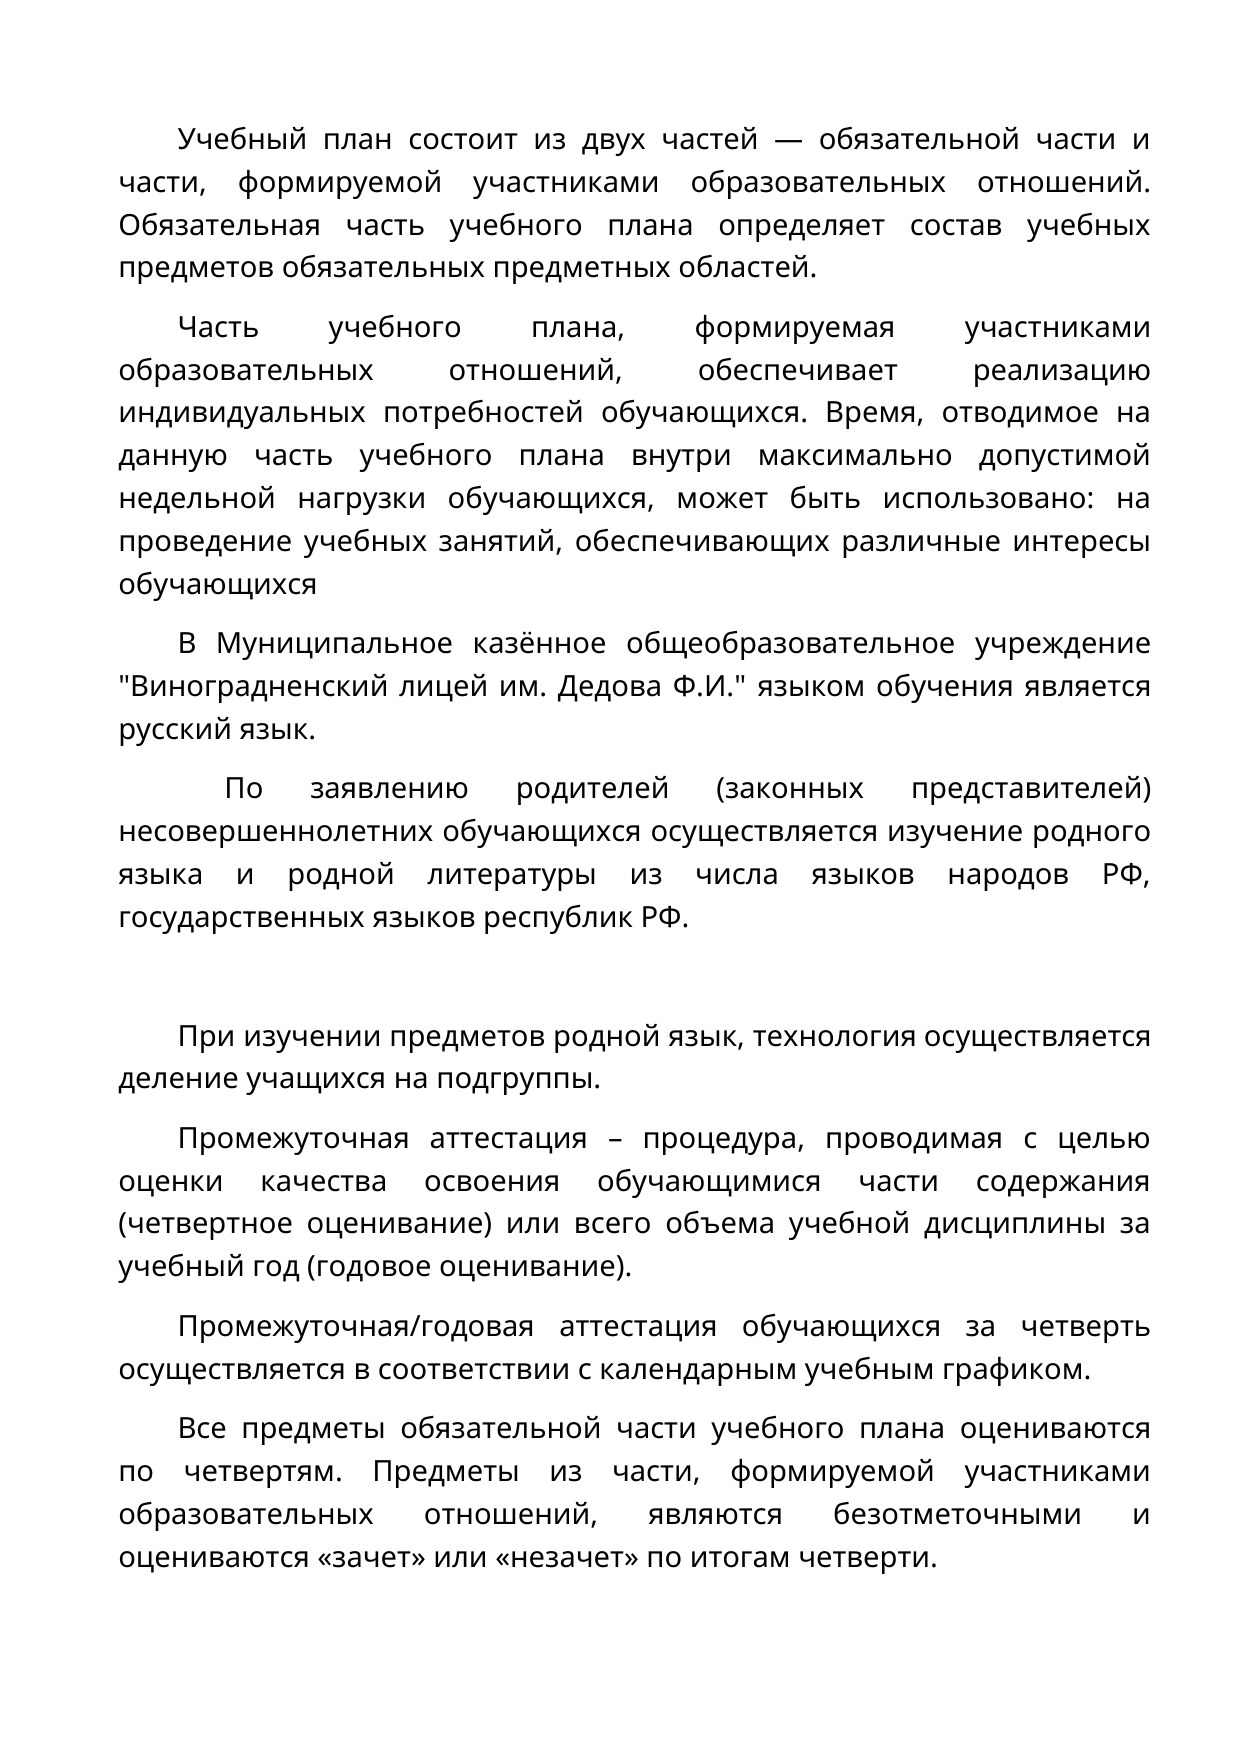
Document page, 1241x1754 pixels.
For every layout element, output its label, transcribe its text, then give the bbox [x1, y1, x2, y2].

text Все предметы обязательной части учебного плана оцениваются по четвертям. Предметы из части, формируемой участниками образовательных отношений, являются безотметочными и оцениваются «зачет» или «незачет» по итогам четверти. [118, 1407, 1152, 1576]
text Учебный план состоит из двух частей — обязательной части и части, формируемой участниками образовательных отношений. Обязательная часть учебного плана определяет состав учебных предметов обязательных предметных областей. [118, 118, 1152, 286]
text Часть учебного плана, формируемая участниками образовательных отношений, обеспечивает реализацию индивидуальных потребностей обучающихся. Время, отводимое на данную часть учебного плана внутри максимально допустимой недельной нагрузки обучающихся, может быть использовано: на проведение учебных занятий, обеспечивающих различные интересы обучающихся [118, 306, 1152, 603]
text В Муниципальное казённое общеобразовательное учреждение "Виноградненский лицей им. Дедова Ф.И." языком обучения является русский язык. [118, 622, 1152, 748]
text Промежуточная/годовая аттестация обучающихся за четверть осуществляется в соответствии с календарным учебным графиком. [118, 1305, 1152, 1388]
text По заявлению родителей (законных представителей) несовершеннолетних обучающихся осуществляется изучение родного языка и родной литературы из числа языков народов РФ, государственных языков республик РФ. [118, 767, 1152, 936]
text При изучении предметов родной язык, технология осуществляется деление учащихся на подгруппы. [118, 1015, 1152, 1097]
text Промежуточная аттестация – процедура, проводимая с целью оценки качества освоения обучающимися части содержания (четвертное оценивание) или всего объема учебной дисциплины за учебный год (годовое оценивание). [118, 1117, 1152, 1285]
